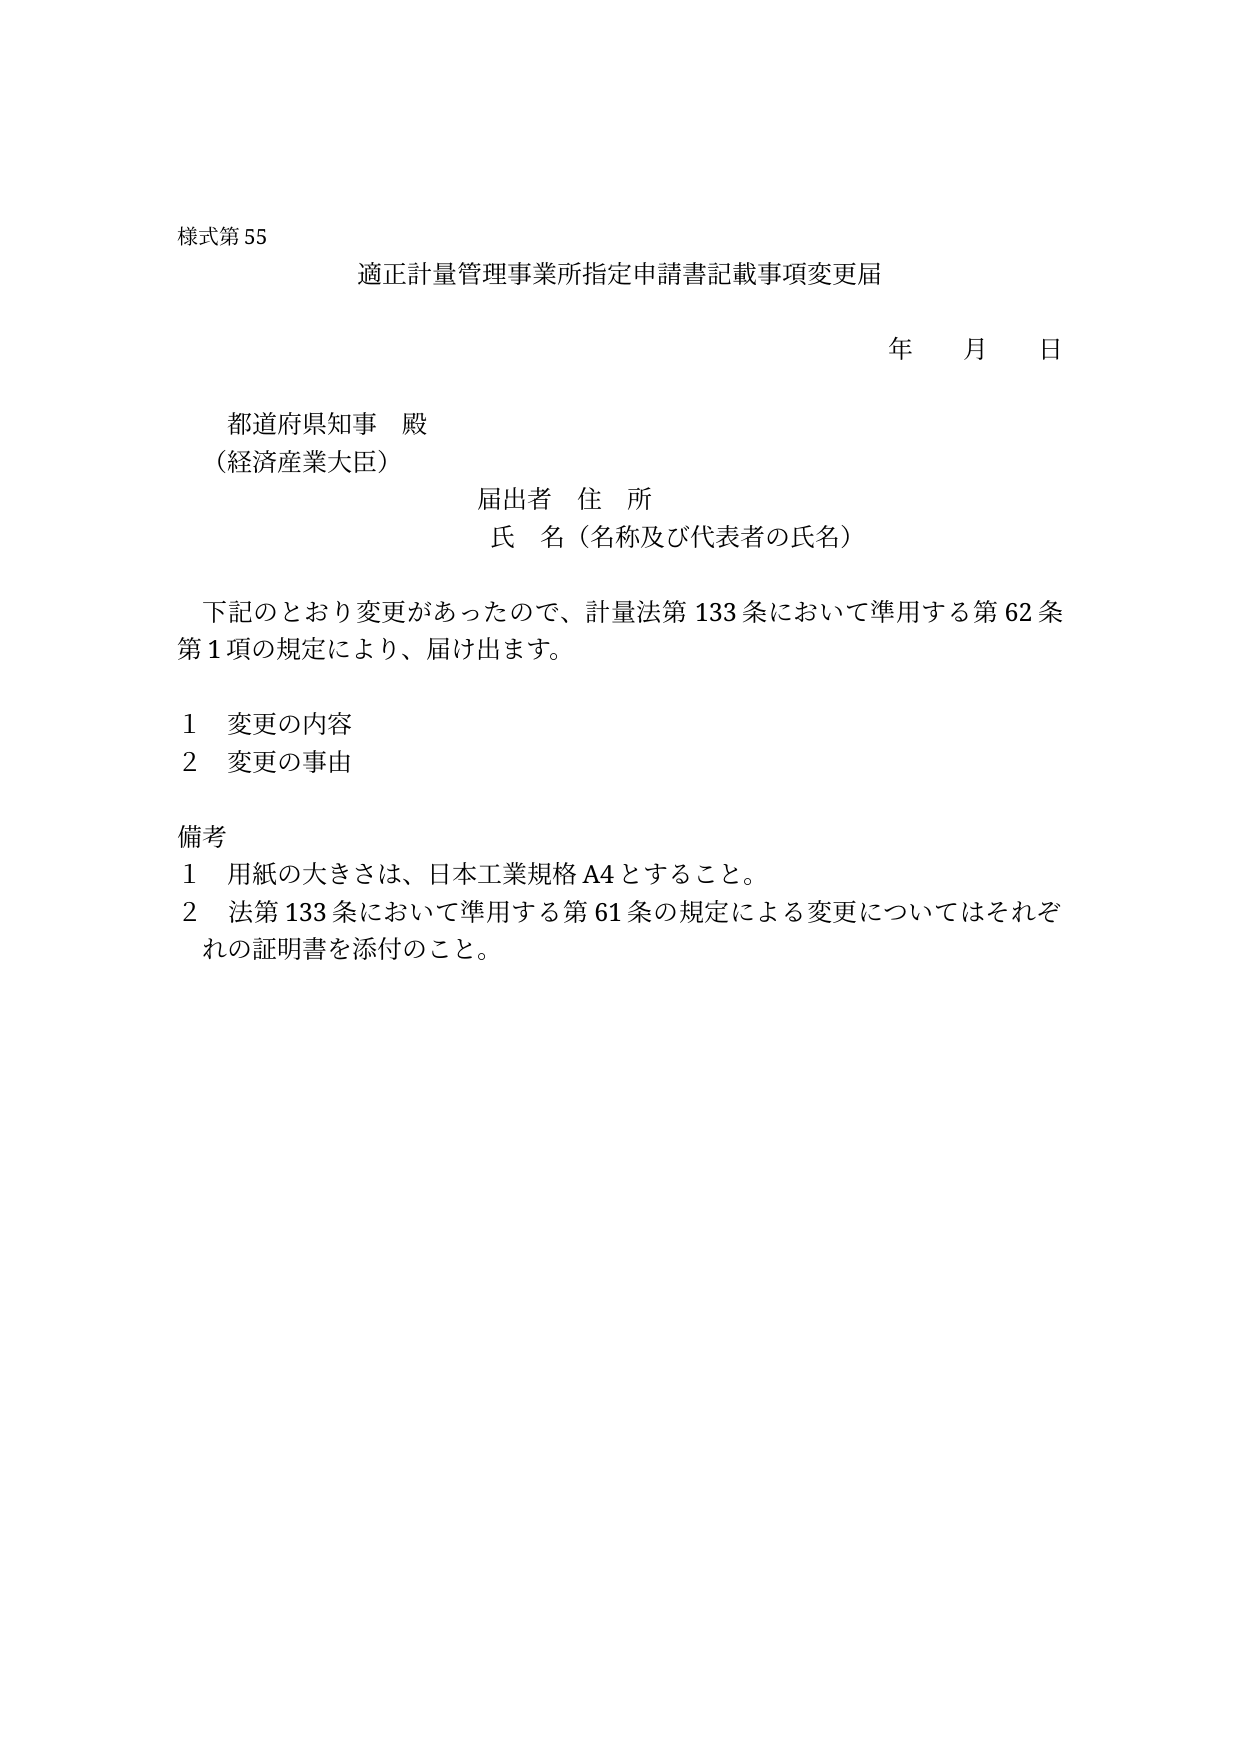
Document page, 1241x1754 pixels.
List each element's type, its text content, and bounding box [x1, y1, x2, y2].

text 下記のとおり変更があったので、計量法第133条において準用する第62条第1項の規定により、届け出ます。 [177, 592, 1063, 667]
text １ 用紙の大きさは、日本工業規格A4とすること。 [177, 854, 1063, 892]
text ２ 変更の事由 [177, 742, 1063, 779]
text 都道府県知事 殿 [177, 404, 1063, 442]
text 適正計量管理事業所指定申請書記載事項変更届 [177, 254, 1063, 292]
text 届出者 住 所 [177, 479, 1063, 517]
text （経済産業大臣） [177, 442, 1063, 479]
text 氏 名（名称及び代表者の氏名） [177, 517, 1063, 554]
text 備考 [177, 817, 1063, 854]
text 年 月 日 [177, 329, 1063, 367]
text ２ 法第133条において準用する第61条の規定による変更についてはそれぞれの証明書を添付のこと。 [177, 892, 1063, 967]
text 様式第55 [177, 217, 1063, 254]
text １ 変更の内容 [177, 704, 1063, 742]
